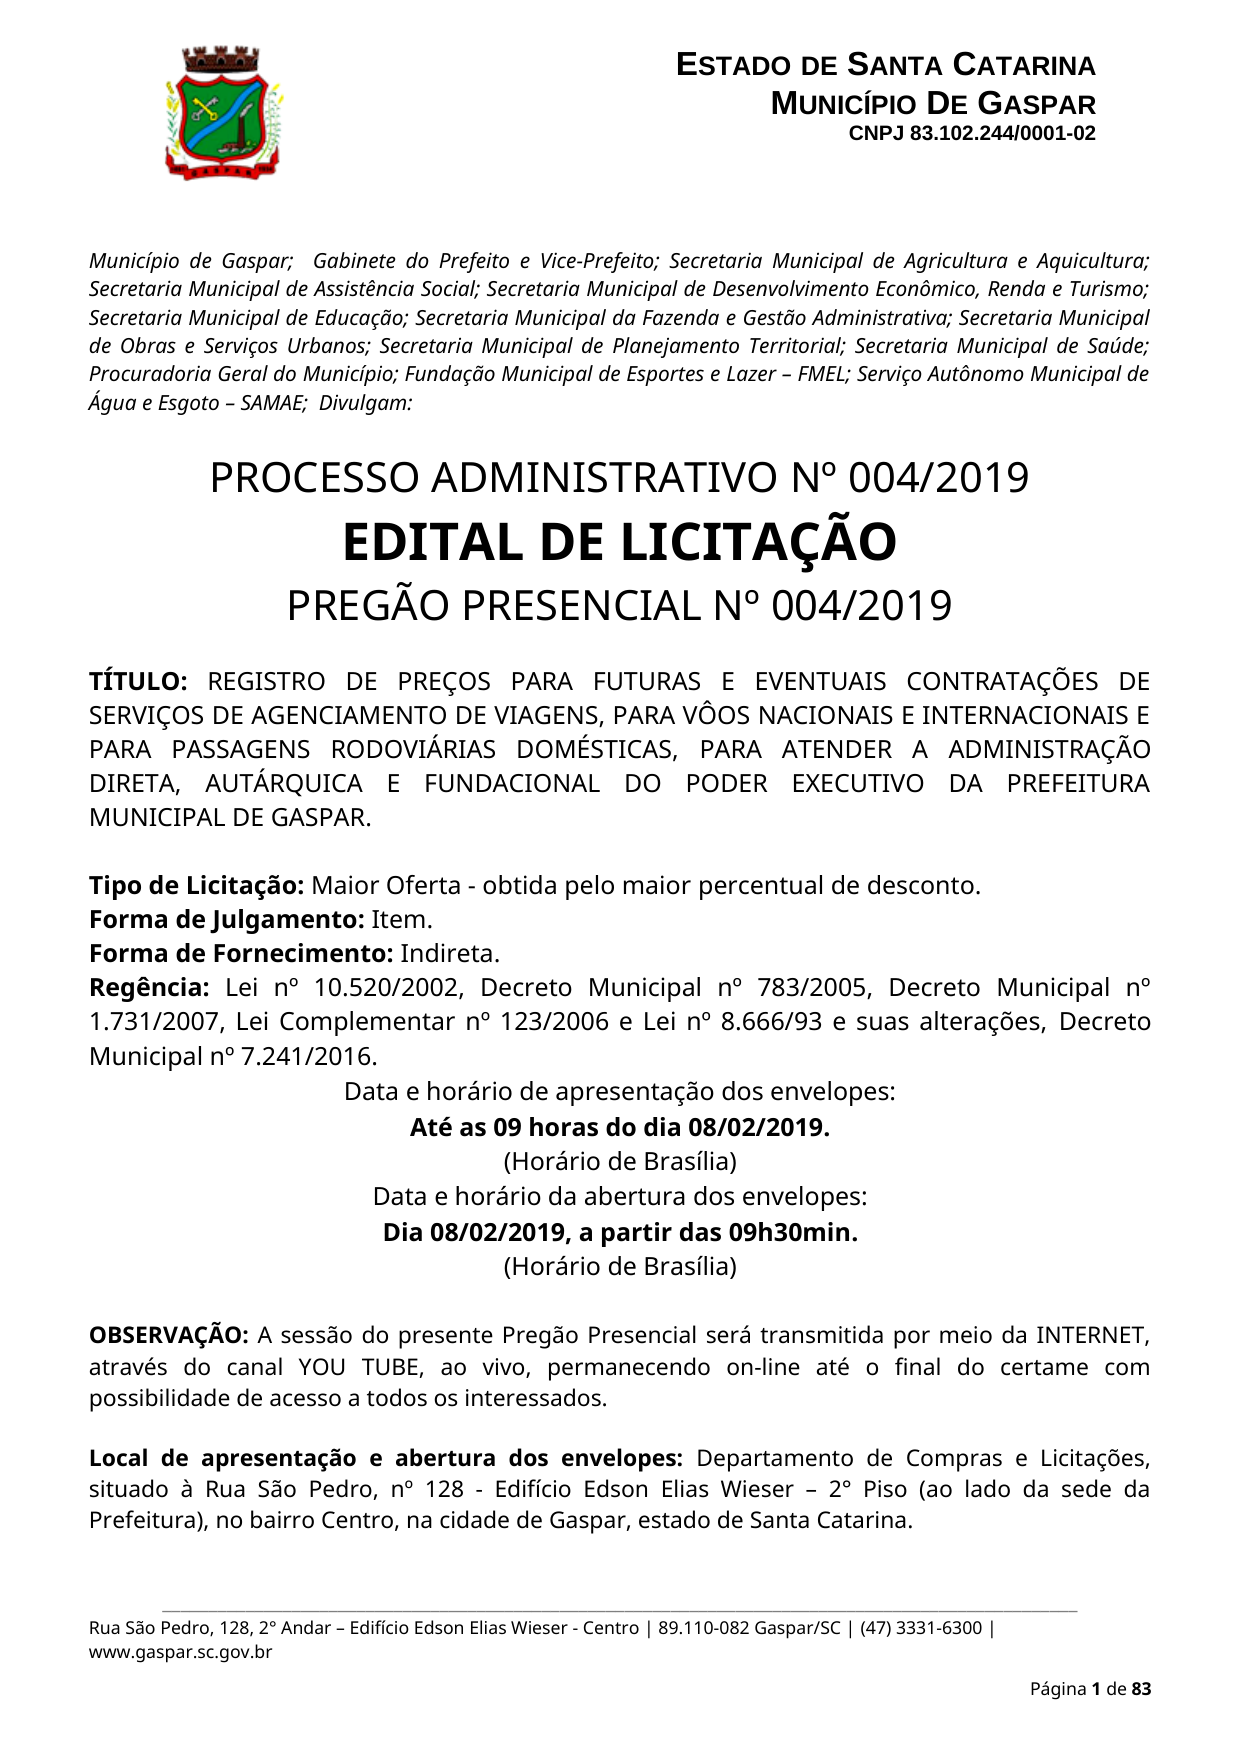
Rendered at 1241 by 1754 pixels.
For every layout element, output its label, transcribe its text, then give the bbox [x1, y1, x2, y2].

text Até as 09 horas do dia 08/02/2019. [89, 1108, 1152, 1143]
text OBSERVAÇÃO: A sessão do presente Pregão Presencial será transmitida por meio da INTERNET, através do canal YOU TUBE, ao vivo, permanecendo on-line até o final do certame com possibilidade de acesso a todos os interessados. [89, 1319, 1152, 1413]
text (Horário de Brasília) [89, 1248, 1152, 1282]
text (Horário de Brasília) [89, 1143, 1152, 1177]
text Data e horário de apresentação dos envelopes: [89, 1072, 1152, 1108]
text Dia 08/02/2019, a partir das 09h30min. [89, 1213, 1152, 1248]
text Local de apresentação e abertura dos envelopes: Departamento de Compras e Licitações, situado à Rua São Pedro, nº 128 - Edifício Edson Elias Wieser – 2° Piso (ao lado da sede da Prefeitura), no bairro Centro, na cidade de Gaspar, estado de Santa Catarina. [89, 1441, 1152, 1535]
text Regência: Lei nº 10.520/2002, Decreto Municipal nº 783/2005, Decreto Municipal nº 1.731/2007, Lei Complementar nº 123/2006 e Lei nº 8.666/93 e suas alterações, Decreto Municipal nº 7.241/2016. [89, 970, 1152, 1072]
text Município de Gaspar; Gabinete do Prefeito e Vice-Prefeito; Secretaria Municipal de Agricultura e Aquicultura; Secretaria Municipal de Assistência Social; Secretaria Municipal de Desenvolvimento Econômico, Renda e Turismo; Secretaria Municipal de Educação; Secretaria Municipal da Fazenda e Gestão Administrativa; Secretaria Municipal de Obras e Serviços Urbanos; Secretaria Municipal de Planejamento Territorial; Secretaria Municipal de Saúde; Procuradoria Geral do Município; Fundação Municipal de Esportes e Lazer – FMEL; Serviço Autônomo Municipal de Água e Esgoto – SAMAE; Divulgam: [89, 246, 1152, 416]
text Tipo de Licitação: Maior Oferta - obtida pelo maior percentual de desconto. [89, 868, 1152, 902]
text Data e horário da abertura dos envelopes: [89, 1177, 1152, 1213]
text EDITAL DE LICITAÇÃO [89, 504, 1152, 575]
text TÍTULO: REGISTRO DE PREÇOS PARA FUTURAS E EVENTUAIS CONTRATAÇÕES DE SERVIÇOS DE AGENCIAMENTO DE VIAGENS, PARA VÔOS NACIONAIS E INTERNACIONAIS E PARA PASSAGENS RODOVIÁRIAS DOMÉSTICAS, PARA ATENDER A ADMINISTRAÇÃO DIRETA, AUTÁRQUICA E FUNDACIONAL DO PODER EXECUTIVO DA PREFEITURA MUNICIPAL DE GASPAR. [89, 663, 1152, 834]
text Forma de Julgamento: Item. [89, 902, 1152, 936]
text PROCESSO ADMINISTRATIVO Nº 004/2019 [89, 448, 1152, 504]
text PREGÃO PRESENCIAL Nº 004/2019 [89, 575, 1152, 632]
text Forma de Fornecimento: Indireta. [89, 936, 1152, 970]
picture [162, 44, 289, 183]
